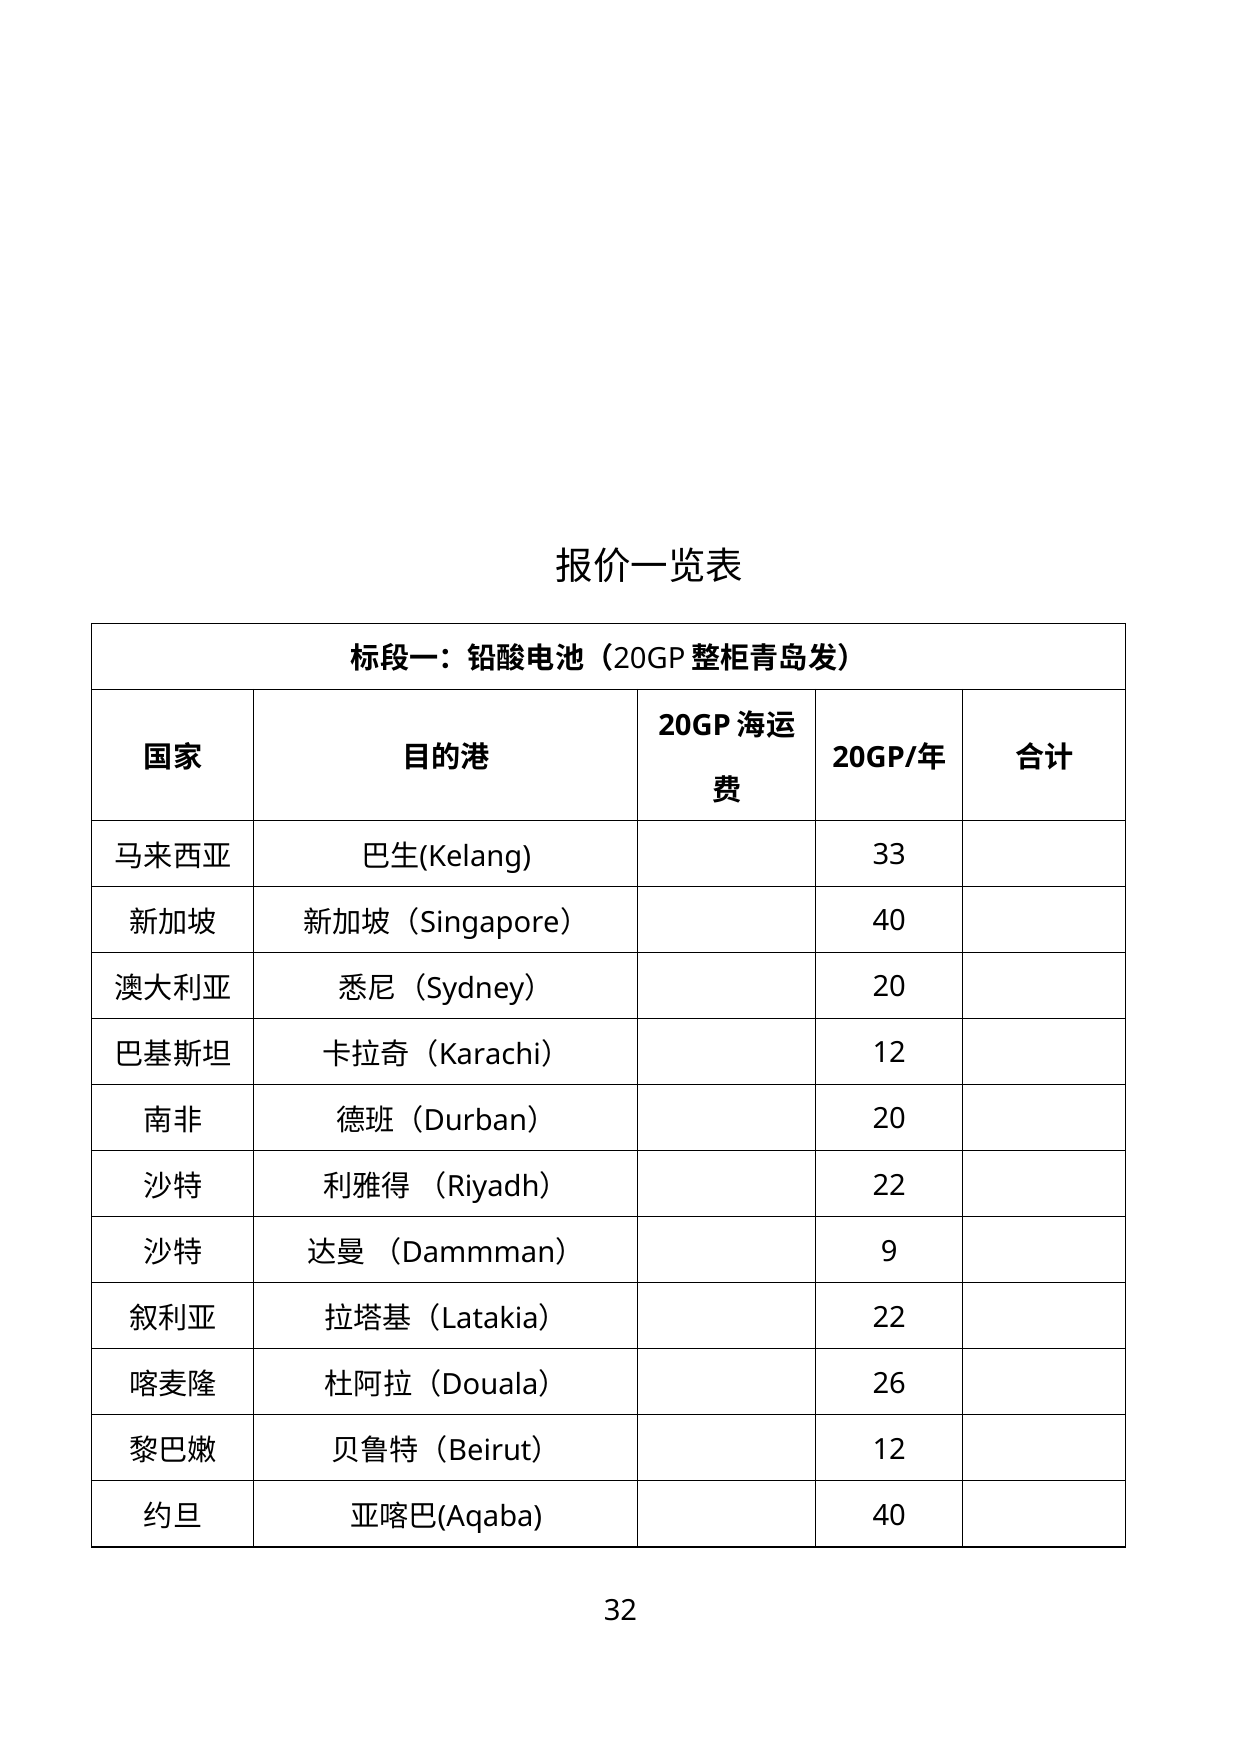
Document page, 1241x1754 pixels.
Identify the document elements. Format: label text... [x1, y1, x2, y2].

table_cell [638, 1217, 815, 1282]
table_cell 喀麦隆 [92, 1349, 253, 1414]
table_cell 悉尼（Sydney） [254, 953, 637, 1018]
table_cell 约旦 [92, 1481, 253, 1546]
table_cell [963, 1283, 1125, 1348]
table_cell [963, 1019, 1125, 1084]
table_cell 达曼 （Dammman） [254, 1217, 637, 1282]
table_cell 目的港 [254, 690, 637, 820]
table_cell [963, 1217, 1125, 1282]
table_cell 新加坡（Singapore） [254, 887, 637, 952]
table_cell 杜阿拉（Douala） [254, 1349, 637, 1414]
table_cell 26 [816, 1349, 962, 1414]
table_cell 贝鲁特（Beirut） [254, 1415, 637, 1480]
table_cell 沙特 [92, 1151, 253, 1216]
table_cell [963, 887, 1125, 952]
table_cell [638, 953, 815, 1018]
table_cell 马来西亚 [92, 821, 253, 886]
table_cell 22 [816, 1283, 962, 1348]
table_cell [963, 1415, 1125, 1480]
table_cell 卡拉奇（Karachi） [254, 1019, 637, 1084]
table_cell 叙利亚 [92, 1283, 253, 1348]
table_cell 拉塔基（Latakia） [254, 1283, 637, 1348]
table_cell [638, 1151, 815, 1216]
table_cell [638, 1481, 815, 1546]
table_cell [638, 887, 815, 952]
table_cell 33 [816, 821, 962, 886]
table_cell 9 [816, 1217, 962, 1282]
table_cell 巴生(Kelang) [254, 821, 637, 886]
table_cell 南非 [92, 1085, 253, 1150]
table_cell [963, 953, 1125, 1018]
table_cell 沙特 [92, 1217, 253, 1282]
table_header 标段一：铅酸电池（20GP整柜青岛发） [92, 624, 1125, 689]
table_cell 12 [816, 1019, 962, 1084]
table_cell 新加坡 [92, 887, 253, 952]
table_cell 巴基斯坦 [92, 1019, 253, 1084]
table_cell 国家 [92, 690, 253, 820]
table_cell 澳大利亚 [92, 953, 253, 1018]
table_cell 合计 [963, 690, 1125, 820]
table_cell 20 [816, 1085, 962, 1150]
table_cell [963, 821, 1125, 886]
table_cell 12 [816, 1415, 962, 1480]
table_cell [963, 1481, 1125, 1546]
table_cell 20GP/年 [816, 690, 962, 820]
table_cell [638, 1349, 815, 1414]
table_cell 40 [816, 1481, 962, 1546]
table_cell 40 [816, 887, 962, 952]
table_cell [638, 1085, 815, 1150]
table_cell [638, 821, 815, 886]
table_cell 黎巴嫩 [92, 1415, 253, 1480]
table_cell [963, 1151, 1125, 1216]
table_cell 22 [816, 1151, 962, 1216]
table_cell [963, 1085, 1125, 1150]
table_cell [638, 1019, 815, 1084]
table_cell [638, 1415, 815, 1480]
table_cell 利雅得 （Riyadh） [254, 1151, 637, 1216]
table_cell 亚喀巴(Aqaba) [254, 1481, 637, 1546]
table_cell [638, 1283, 815, 1348]
table_cell 德班（Durban） [254, 1085, 637, 1150]
text 报价一览表 [165, 531, 1075, 596]
table_cell 20 [816, 953, 962, 1018]
table_cell 20GP海运费 [638, 690, 815, 820]
table_cell [963, 1349, 1125, 1414]
